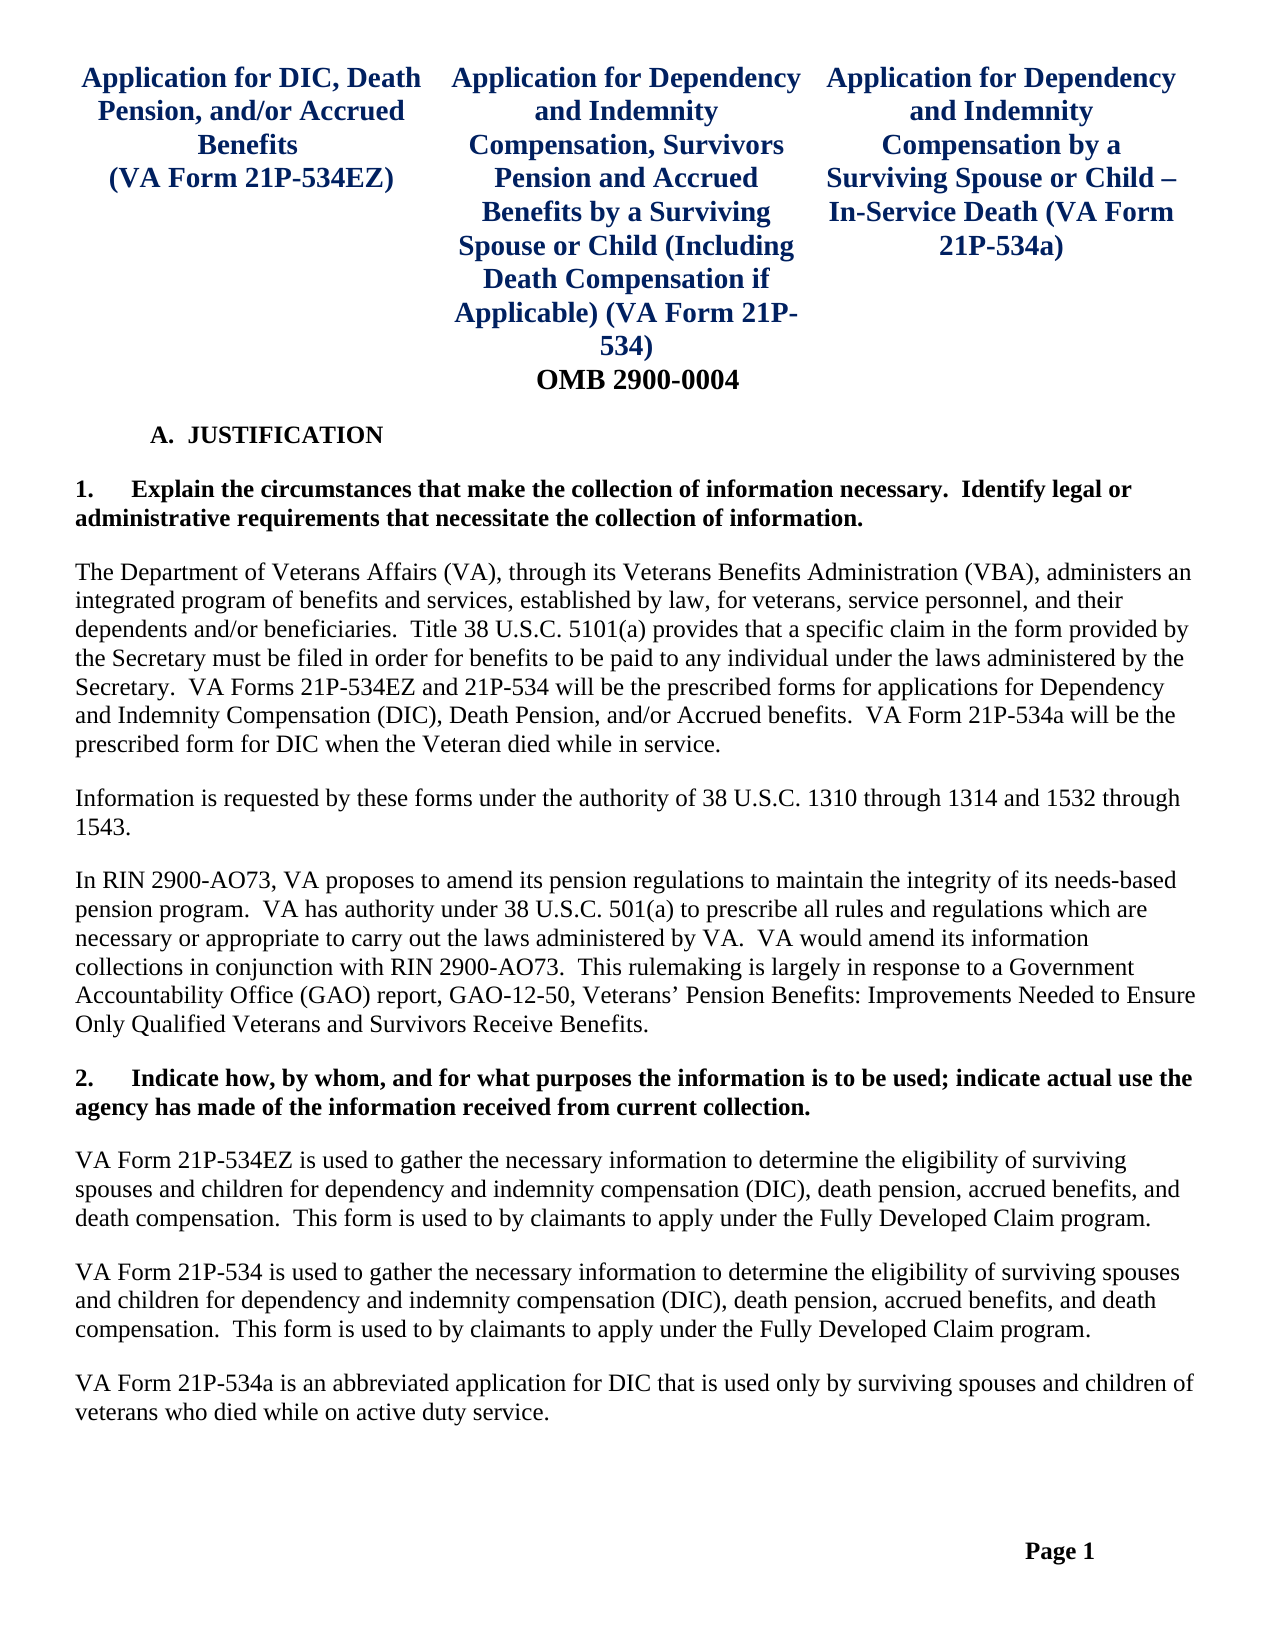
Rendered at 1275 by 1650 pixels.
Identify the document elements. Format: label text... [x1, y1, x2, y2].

subtitle 2. Indicate how, by whom, and for what purposes the information is to be used; indicate actual use the agency has made of the information received from current collection. [75, 1063, 1200, 1120]
text In RIN 2900-AO73, VA proposes to amend its pension regulations to maintain the integrity of its needs-based pension program. VA has authority under 38 U.S.C. 501(a) to prescribe all rules and regulations which are necessary or appropriate to carry out the laws administered by VA. VA would amend its information collections in conjunction with RIN 2900-AO73. This rulemaking is largely in response to a Government Accountability Office (GAO) report, GAO-12-50, Veterans’ Pension Benefits: Improvements Needed to Ensure Only Qualified Veterans and Survivors Receive Benefits. [75, 865, 1200, 1038]
text VA Form 21P-534 is used to gather the necessary information to determine the eligibility of surviving spouses and children for dependency and indemnity compensation (DIC), death pension, accrued benefits, and death compensation. This form is used to by claimants to apply under the Fully Developed Claim program. [75, 1257, 1200, 1343]
subtitle 1. Explain the circumstances that make the collection of information necessary. Identify legal or administrative requirements that necessitate the collection of information. [75, 474, 1200, 532]
text VA Form 21P-534a is an abbreviated application for DIC that is used only by surviving spouses and children of veterans who died while on active duty service. [75, 1368, 1200, 1425]
text The Department of Veterans Affairs (VA), through its Veterans Benefits Administration (VBA), administers an integrated program of benefits and services, established by law, for veterans, service personnel, and their dependents and/or beneficiaries. Title 38 U.S.C. 5101(a) provides that a specific claim in the form provided by the Secretary must be filed in order for benefits to be paid to any individual under the laws administered by the Secretary. VA Forms 21P-534EZ and 21P-534 will be the prescribed forms for applications for Dependency and Indemnity Compensation (DIC), Death Pension, and/or Accrued benefits. VA Form 21P-534a will be the prescribed form for DIC when the Veteran died while in service. [75, 557, 1200, 758]
text VA Form 21P-534EZ is used to gather the necessary information to determine the eligibility of surviving spouses and children for dependency and indemnity compensation (DIC), death pension, accrued benefits, and death compensation. This form is used to by claimants to apply under the Fully Developed Claim program. [75, 1145, 1200, 1232]
text Information is requested by these forms under the authority of 38 U.S.C. 1310 through 1314 and 1532 through 1543. [75, 783, 1200, 840]
subtitle A. JUSTIFICATION [75, 420, 1200, 449]
